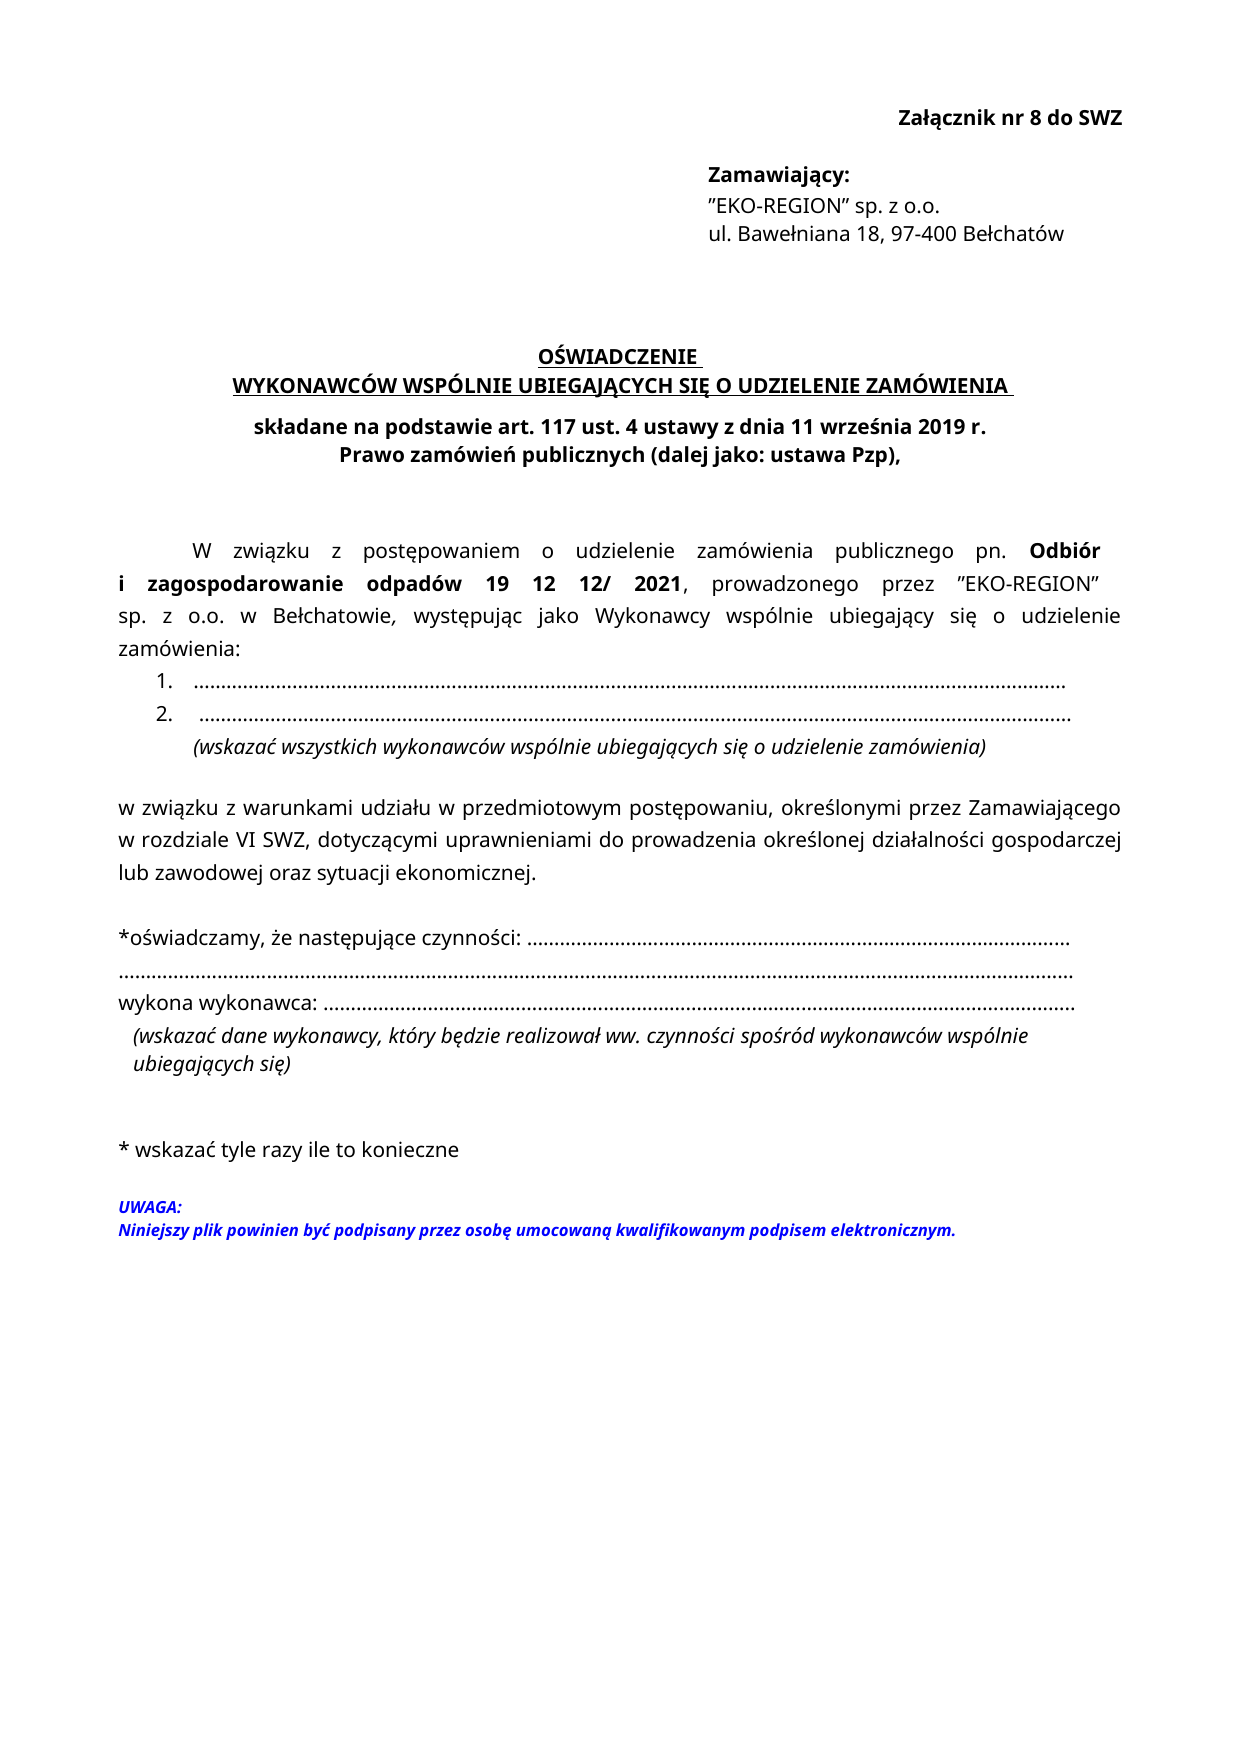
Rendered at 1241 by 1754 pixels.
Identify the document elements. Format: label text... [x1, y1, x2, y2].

list (wskazać wszystkich wykonawców wspólnie ubiegających się o udzielenie zamówienia) [193, 732, 1122, 760]
text *oświadczamy, że następujące czynności: ……………………………………………………………………………………… [118, 923, 1122, 952]
text * wskazać tyle razy ile to konieczne [118, 1135, 1122, 1163]
text ………………………………………………………………………………………………………………………………………………………… [118, 956, 1122, 984]
text W związku z postępowaniem o udzielenie zamówienia publicznego pn. Odbiór i zagospodarowanie odpadów 19 12 12/ 2021, prowadzonego przez ”EKO-REGION” sp. z o.o. w Bełchatowie, występując jako Wykonawcy wspólnie ubiegający się o udzielenie zamówienia: [118, 536, 1122, 662]
list …………………………………………………………………………………………………………………………………………… [156, 699, 1122, 728]
text Zamawiający: [679, 160, 1122, 189]
text Prawo zamówień publicznych (dalej jako: ustawa Pzp), [118, 440, 1122, 469]
text Załącznik nr 8 do SWZ [118, 103, 1122, 132]
text ul. Bawełniana 18, 97-400 Bełchatów [708, 219, 1122, 248]
text składane na podstawie art. 117 ust. 4 ustawy z dnia 11 września 2019 r. [118, 412, 1122, 440]
text wykona wykonawca: ……………………………………………………………………………………………………………………….. [118, 988, 1122, 1017]
text OŚWIADCZENIE WYKONAWCÓW WSPÓLNIE UBIEGAJĄCYCH SIĘ O UDZIELENIE ZAMÓWIENIA [118, 342, 1122, 399]
list …………………………………………………………………………………………………………………………………………… [156, 667, 1122, 695]
text UWAGA: [118, 1196, 1122, 1219]
text Niniejszy plik powinien być podpisany przez osobę umocowaną kwalifikowanym podpisem elektronicznym. [118, 1219, 1122, 1241]
list (wskazać dane wykonawcy, który będzie realizował ww. czynności spośród wykonawców wspólnie ubiegających się) [133, 1021, 1122, 1078]
text w związku z warunkami udziału w przedmiotowym postępowaniu, określonymi przez Zamawiającego w rozdziale VI SWZ, dotyczącymi uprawnieniami do prowadzenia określonej działalności gospodarczej lub zawodowej oraz sytuacji ekonomicznej. [118, 793, 1122, 887]
text ”EKO-REGION” sp. z o.o. [679, 191, 1122, 219]
